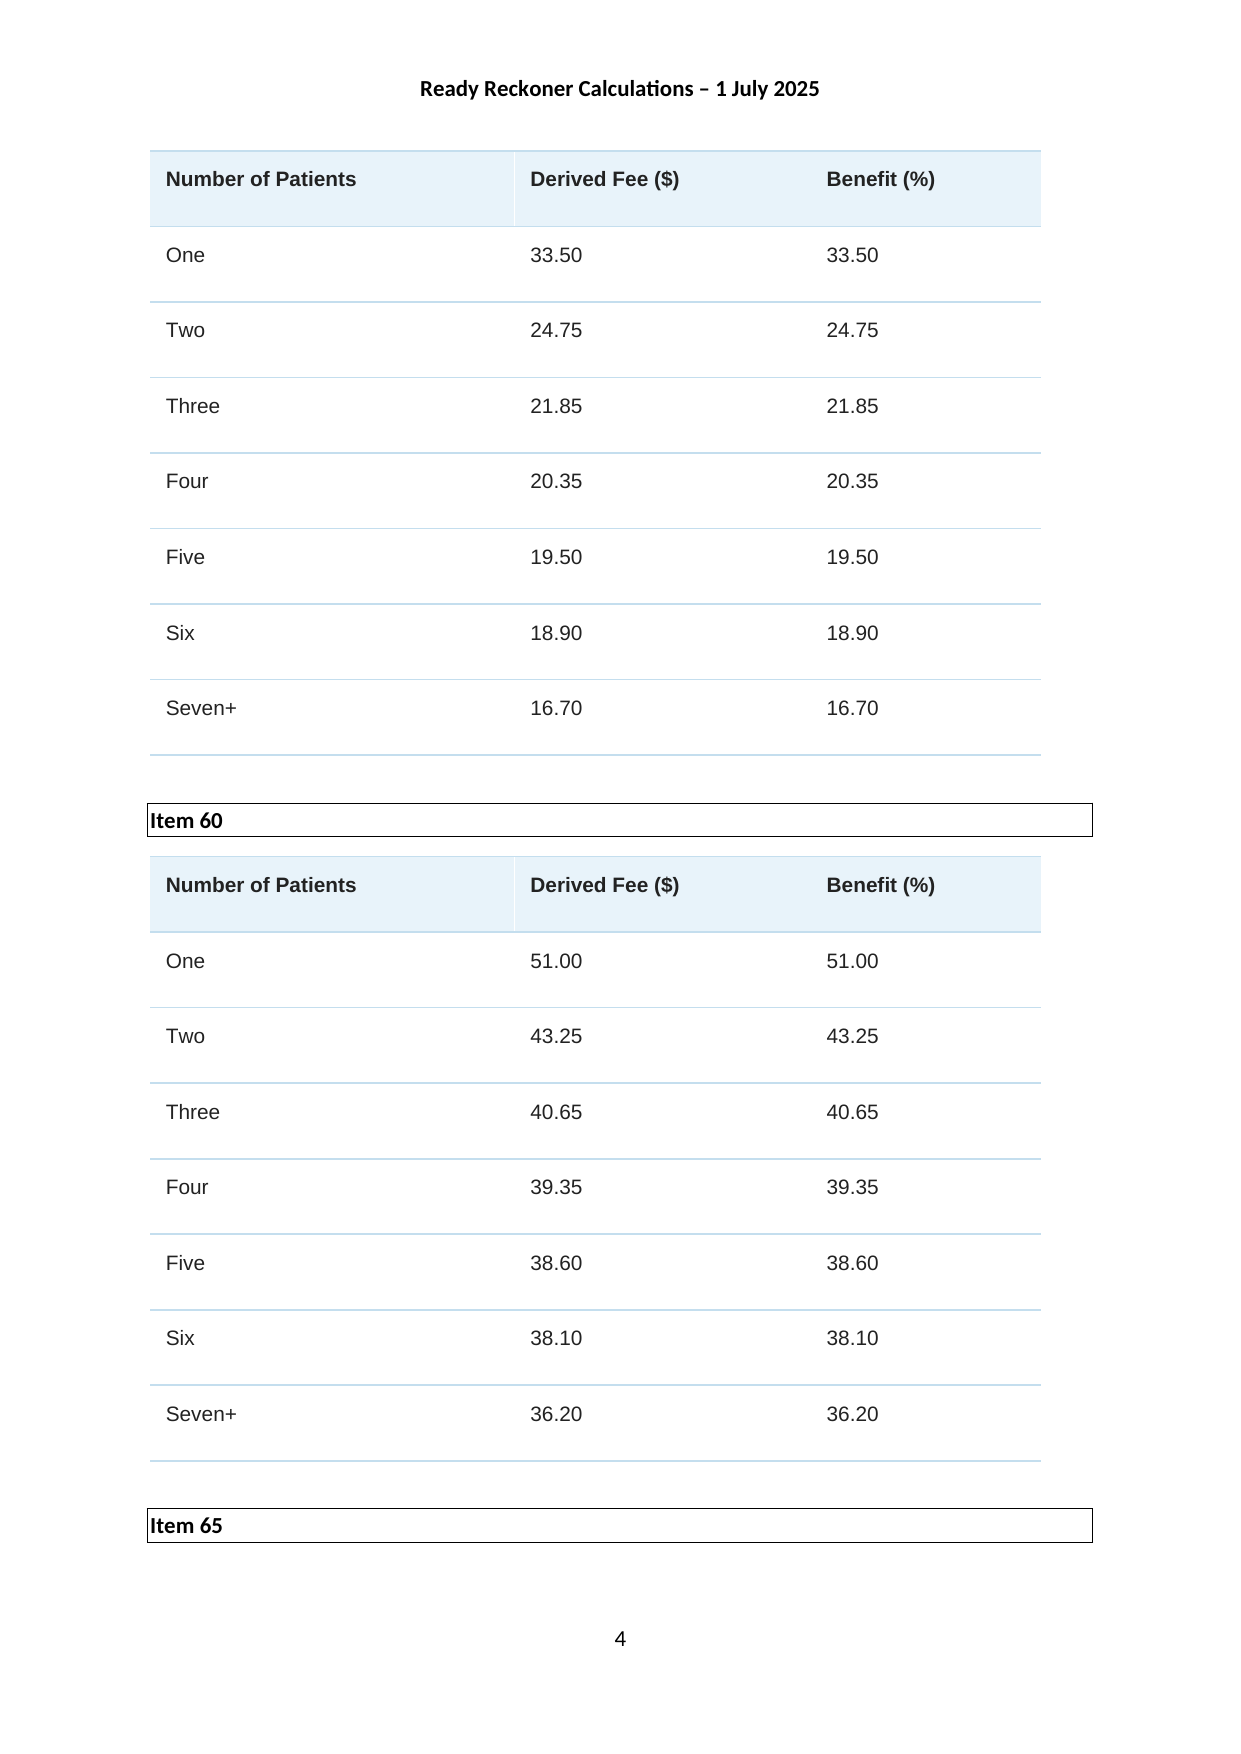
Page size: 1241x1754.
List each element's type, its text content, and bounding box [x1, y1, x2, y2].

table_header Benefit (%) [811, 152, 1041, 226]
table_cell 51.00 [515, 933, 811, 1007]
table_cell One [150, 933, 514, 1007]
table_cell 24.75 [811, 303, 1041, 377]
table_cell 51.00 [811, 933, 1041, 1007]
table_cell 18.90 [811, 605, 1041, 679]
table_cell Three [150, 1084, 514, 1158]
table_cell 19.50 [515, 529, 811, 603]
table_cell Seven+ [150, 680, 514, 754]
table_cell 16.70 [811, 680, 1041, 754]
table_header Number of Patients [150, 857, 514, 931]
table_cell 40.65 [811, 1084, 1041, 1158]
table_cell 33.50 [811, 227, 1041, 301]
table_cell 43.25 [515, 1008, 811, 1082]
table_cell 33.50 [515, 227, 811, 301]
table_cell Seven+ [150, 1386, 514, 1460]
table_cell 20.35 [515, 454, 811, 528]
table_cell One [150, 227, 514, 301]
table_cell Five [150, 529, 514, 603]
table_cell Two [150, 303, 514, 377]
table_cell 38.10 [515, 1311, 811, 1384]
table_cell 20.35 [811, 454, 1041, 528]
table_cell 36.20 [515, 1386, 811, 1460]
table_cell Six [150, 605, 514, 679]
table_cell 19.50 [811, 529, 1041, 603]
table_header Derived Fee ($) [515, 857, 811, 931]
table_cell 43.25 [811, 1008, 1041, 1082]
table_cell Four [150, 454, 514, 528]
text Item 60 [148, 804, 1092, 836]
table_cell Four [150, 1160, 514, 1233]
table_cell 18.90 [515, 605, 811, 679]
table_cell 39.35 [515, 1160, 811, 1233]
table_cell 38.60 [811, 1235, 1041, 1309]
table_cell 21.85 [515, 378, 811, 452]
table_cell 36.20 [811, 1386, 1041, 1460]
table_cell 38.10 [811, 1311, 1041, 1384]
table_cell 16.70 [515, 680, 811, 754]
table_header Benefit (%) [811, 857, 1041, 931]
table_cell 21.85 [811, 378, 1041, 452]
table_cell 24.75 [515, 303, 811, 377]
table_cell Five [150, 1235, 514, 1309]
table_cell Six [150, 1311, 514, 1384]
text Item 65 [148, 1509, 1092, 1542]
table_cell 39.35 [811, 1160, 1041, 1233]
table_cell 40.65 [515, 1084, 811, 1158]
table_cell 38.60 [515, 1235, 811, 1309]
table_header Number of Patients [150, 152, 514, 226]
table_cell Two [150, 1008, 514, 1082]
table_cell Three [150, 378, 514, 452]
table_header Derived Fee ($) [515, 152, 811, 226]
